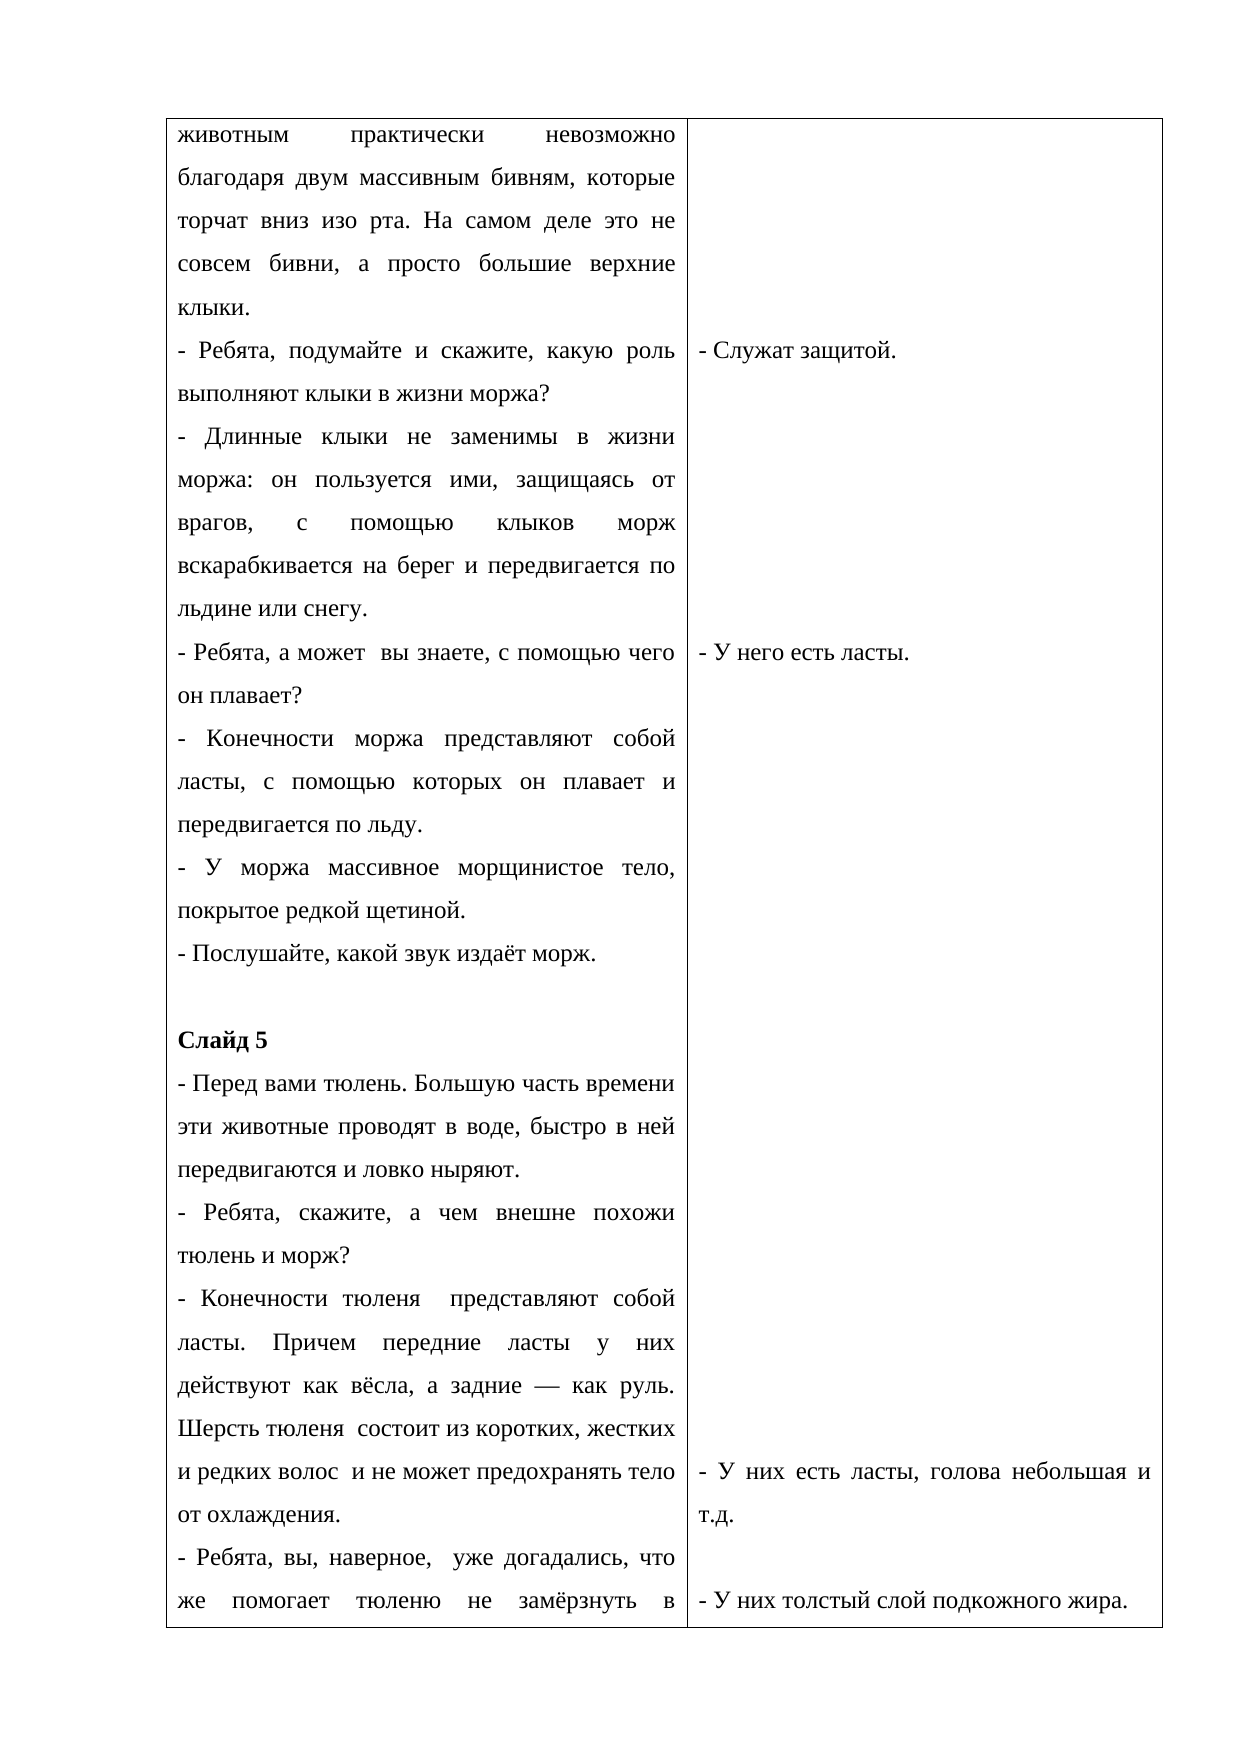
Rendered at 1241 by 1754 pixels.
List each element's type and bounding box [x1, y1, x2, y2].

table_cell [688, 119, 1162, 1627]
table_cell [167, 119, 687, 1627]
